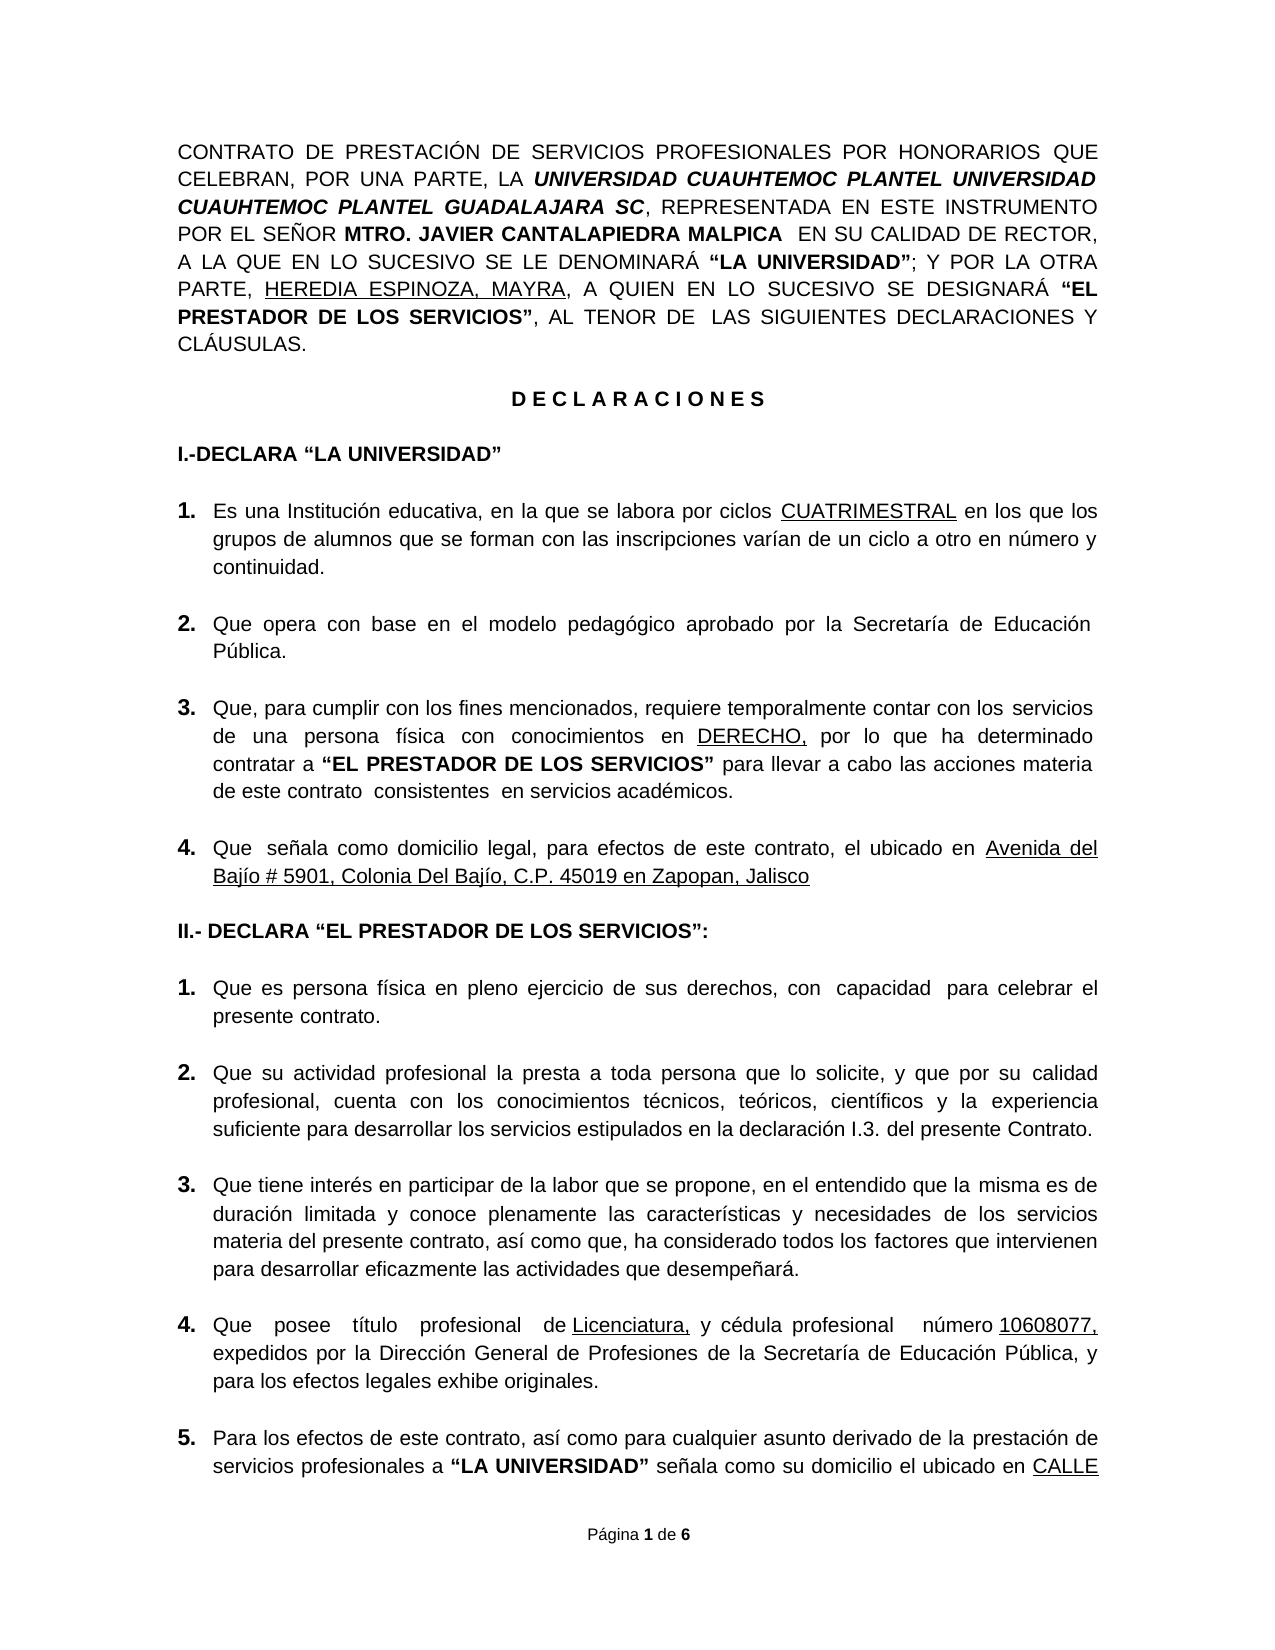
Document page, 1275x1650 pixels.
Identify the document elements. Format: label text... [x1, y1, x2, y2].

list Que tiene interés en participar de la labor que se propone, en el entendido que la misma es de duración limitada y conoce plenamente las características y necesidades de los servicios materia del presente contrato, así como que, ha considerado todos los factores que intervienen para desarrollar eficazmente las actividades que desempeñará. [177, 1171, 1098, 1280]
list Que, para cumplir con los fines mencionados, requiere temporalmente contar con los servicios de una persona física con conocimientos en DERECHO, por lo que ha determinado contratar a “EL PRESTADOR DE LOS SERVICIOS” para llevar a cabo las acciones materia de este contrato consistentes en servicios académicos. [177, 694, 1093, 803]
list Que es persona física en pleno ejercicio de sus derechos, con capacidad para celebrar el presente contrato. [177, 974, 1098, 1028]
subtitle D E C L A R A C I O N E S [177, 387, 1098, 411]
list Que su actividad profesional la presta a toda persona que lo solicite, y que por su calidad profesional, cuenta con los conocimientos técnicos, teóricos, científicos y la experiencia suficiente para desarrollar los servicios estipulados en la declaración I.3. del presente Contrato. [177, 1059, 1098, 1140]
subtitle II.- DECLARA “EL PRESTADOR DE LOS SERVICIOS”: [177, 919, 1110, 943]
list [177, 1424, 1098, 1478]
list Que opera con base en el modelo pedagógico aprobado por la Secretaría de Educación Pública. [177, 609, 1092, 663]
text CONTRATO DE PRESTACIÓN DE SERVICIOS PROFESIONALES POR HONORARIOS QUE CELEBRAN, POR UNA PARTE, LA UNIVERSIDAD CUAUHTEMOC PLANTEL UNIVERSIDAD CUAUHTEMOC PLANTEL GUADALAJARA SC, REPRESENTADA EN ESTE INSTRUMENTO POR EL SEÑOR MTRO. JAVIER CANTALAPIEDRA MALPICA EN SU CALIDAD DE RECTOR, A LA QUE EN LO SUCESIVO SE LE DENOMINARÁ “LA UNIVERSIDAD”; Y POR LA OTRA PARTE, HEREDIA ESPINOZA, MAYRA, A QUIEN EN LO SUCESIVO SE DESIGNARÁ “EL PRESTADOR DE LOS SERVICIOS”, AL TENOR DE LAS SIGUIENTES DECLARACIONES Y CLÁUSULAS. [177, 139, 1098, 356]
list Es una Institución educativa, en la que se labora por ciclos CUATRIMESTRAL en los que los grupos de alumnos que se forman con las inscripciones varían de un ciclo a otro en número y continuidad. [177, 497, 1098, 578]
text I.-DECLARA “LA UNIVERSIDAD” [177, 442, 1110, 466]
list Que posee título profesional de Licenciatura, y cédula profesional número 10608077, expedidos por la Dirección General de Profesiones de la Secretaría de Educación Pública, y para los efectos legales exhibe originales. [177, 1311, 1098, 1393]
list Que señala como domicilio legal, para efectos de este contrato, el ubicado en Avenida del Bajío # 5901, Colonia Del Bajío, C.P. 45019 en Zapopan, Jalisco [177, 834, 1098, 888]
